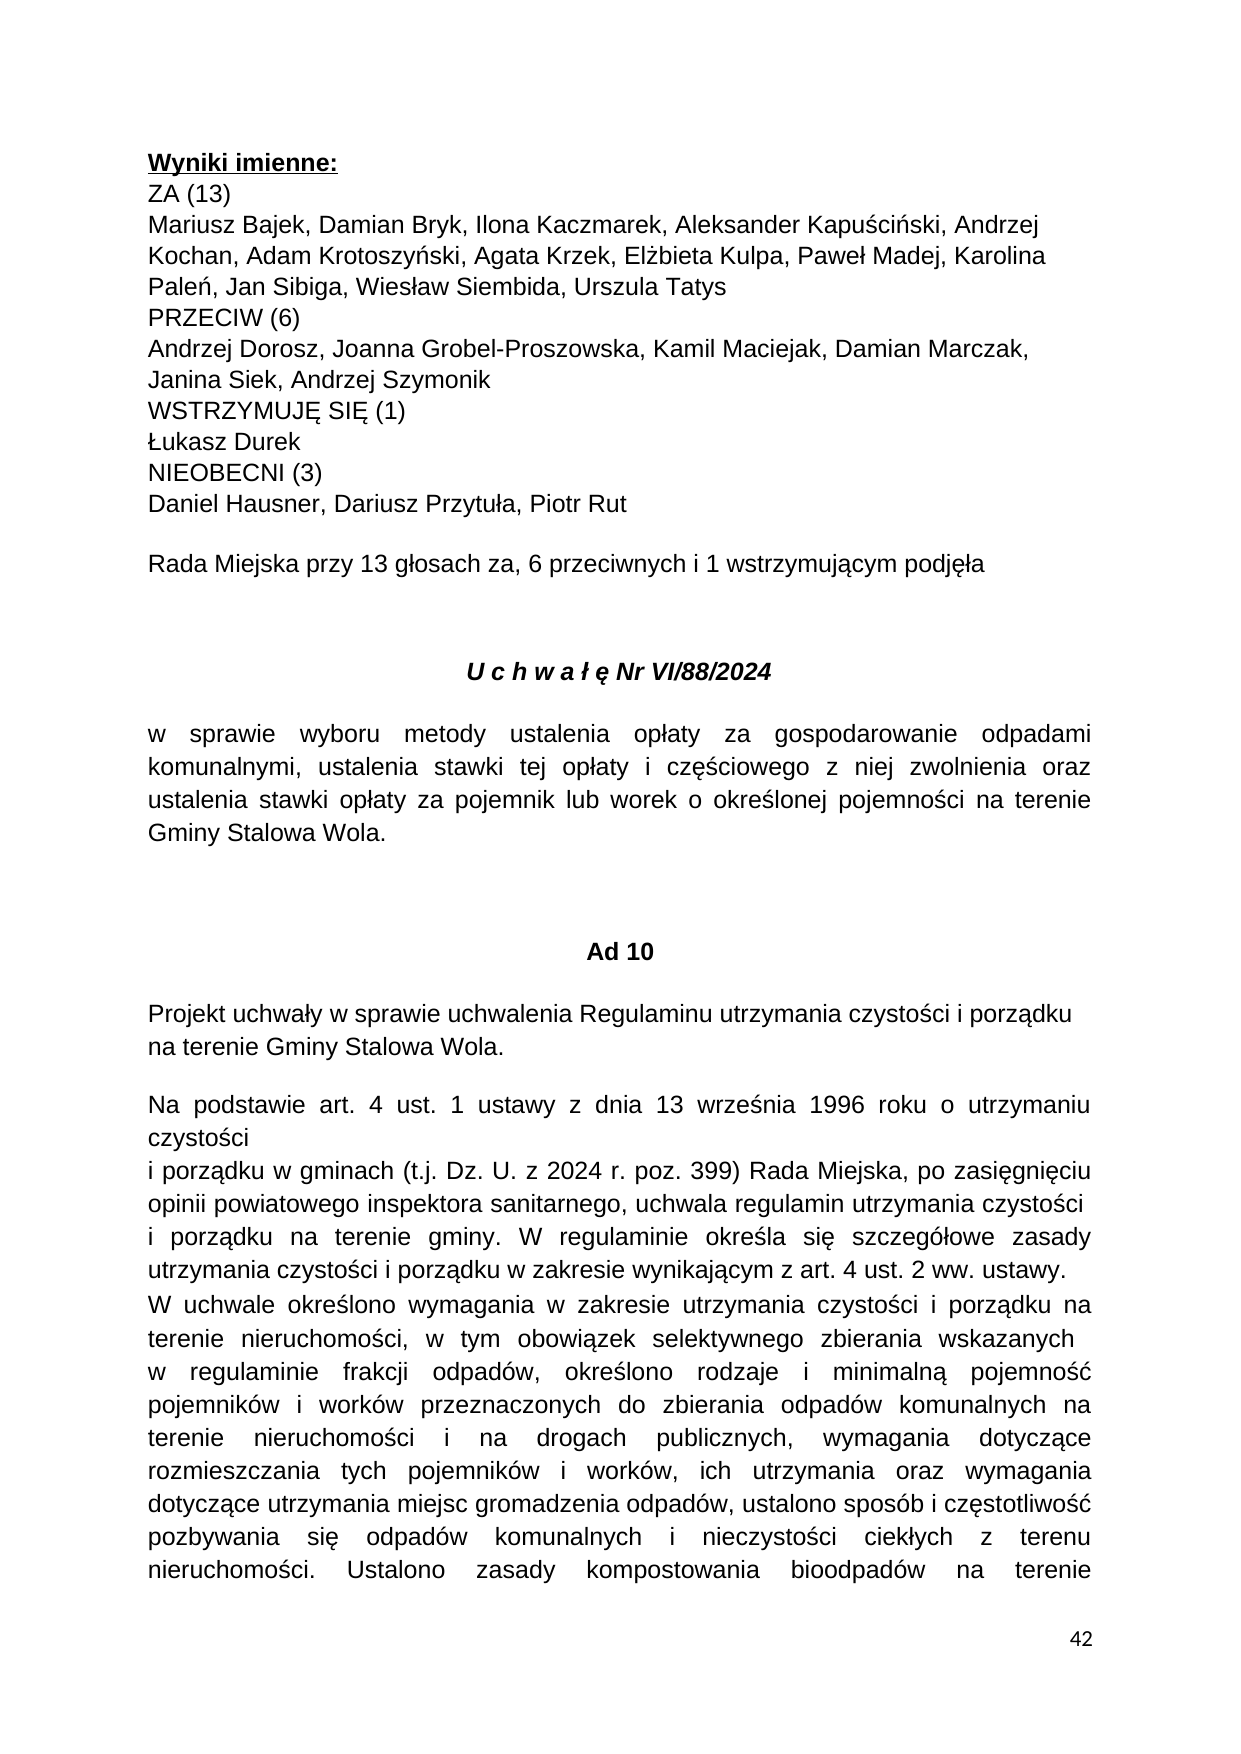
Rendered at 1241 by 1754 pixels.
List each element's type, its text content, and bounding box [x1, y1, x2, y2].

text Ad 10 [148, 936, 1093, 965]
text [148, 148, 1093, 518]
text w sprawie wyboru metody ustalenia opłaty za gospodarowanie odpadami komunalnymi, ustalenia stawki tej opłaty i częściowego z niej zwolnienia oraz ustalenia stawki opłaty za pojemnik lub worek o określonej pojemności na terenie Gminy Stalowa Wola. [148, 719, 1093, 847]
text Rada Miejska przy 13 głosach za, 6 przeciwnych i 1 wstrzymującym podjęła [148, 549, 1093, 578]
text Projekt uchwały w sprawie uchwalenia Regulaminu utrzymania czystości i porządku na terenie Gminy Stalowa Wola. [148, 999, 1093, 1060]
text U c h w a ł ę Nr VI/88/2024 [148, 657, 1093, 686]
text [148, 1319, 1093, 1357]
text Na podstawie art. 4 ust. 1 ustawy z dnia 13 września 1996 roku o utrzymaniu czystości i porządku w gminach (t.j. Dz. U. z 2024 r. poz. 399) Rada Miejska, po zasięgnięciu opinii powiatowego inspektora sanitarnego, uchwala regulamin utrzymania czystości i porządku na terenie gminy. W regulaminie określa się szczegółowe zasady utrzymania czystości i porządku w zakresie wynikającym z art. 4 ust. 2 ww. ustawy. [148, 1090, 1093, 1283]
